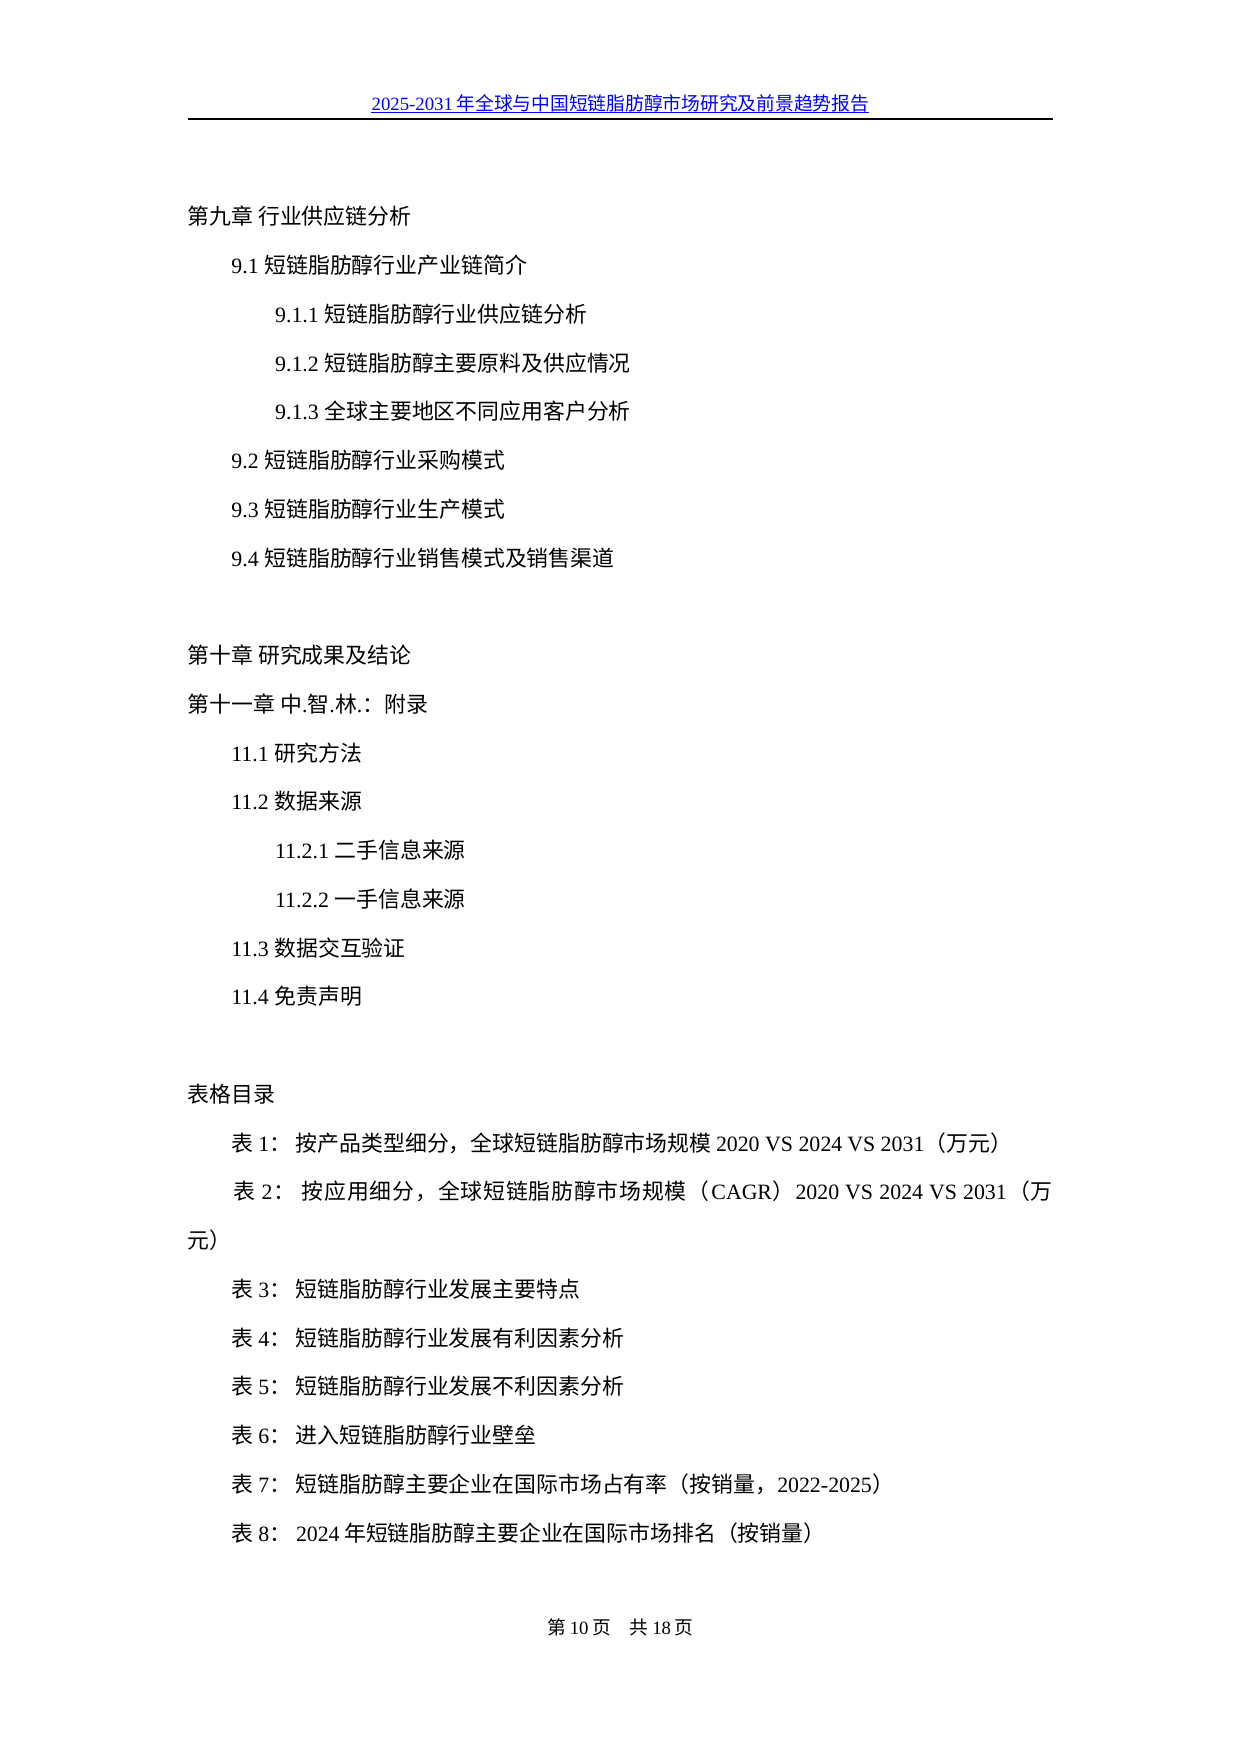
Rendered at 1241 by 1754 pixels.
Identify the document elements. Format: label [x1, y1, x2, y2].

text [187, 150, 1053, 1548]
